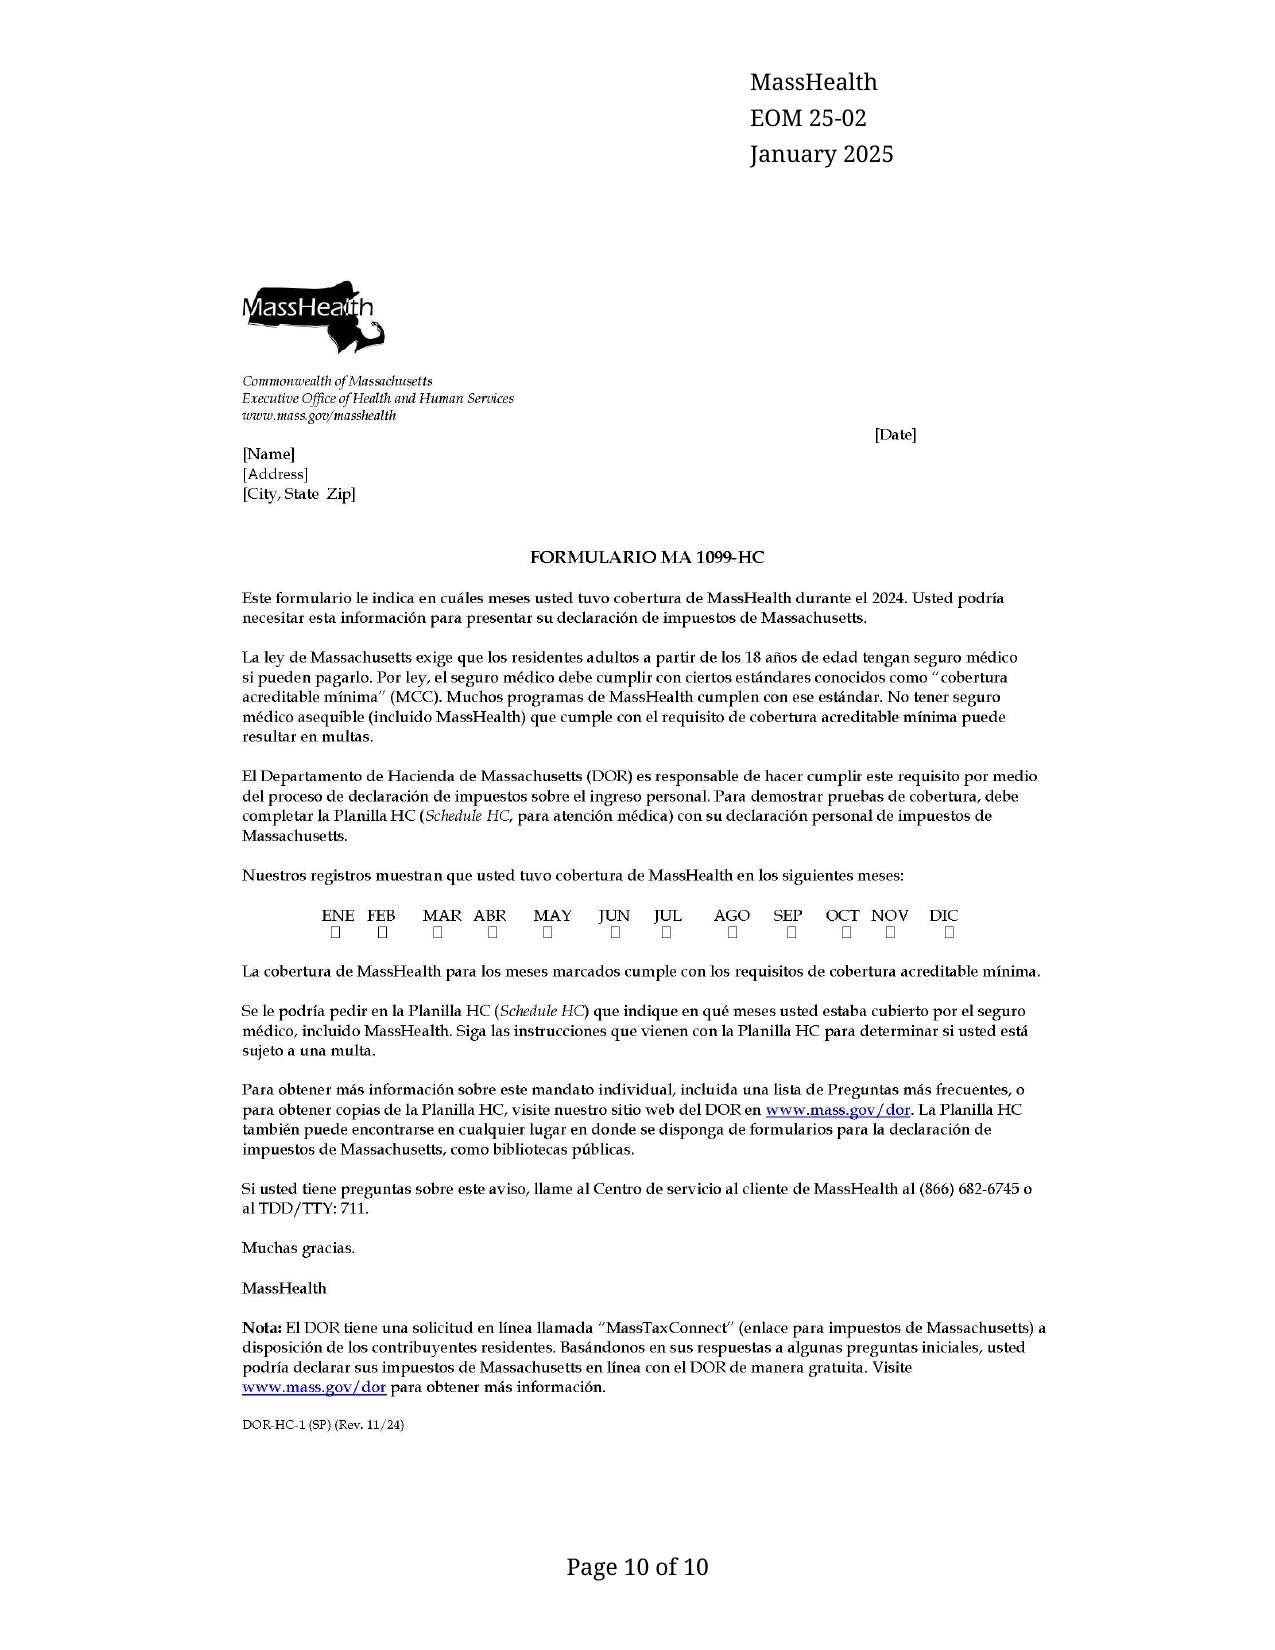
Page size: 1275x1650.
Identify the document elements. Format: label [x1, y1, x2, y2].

picture [150, 208, 1125, 1471]
